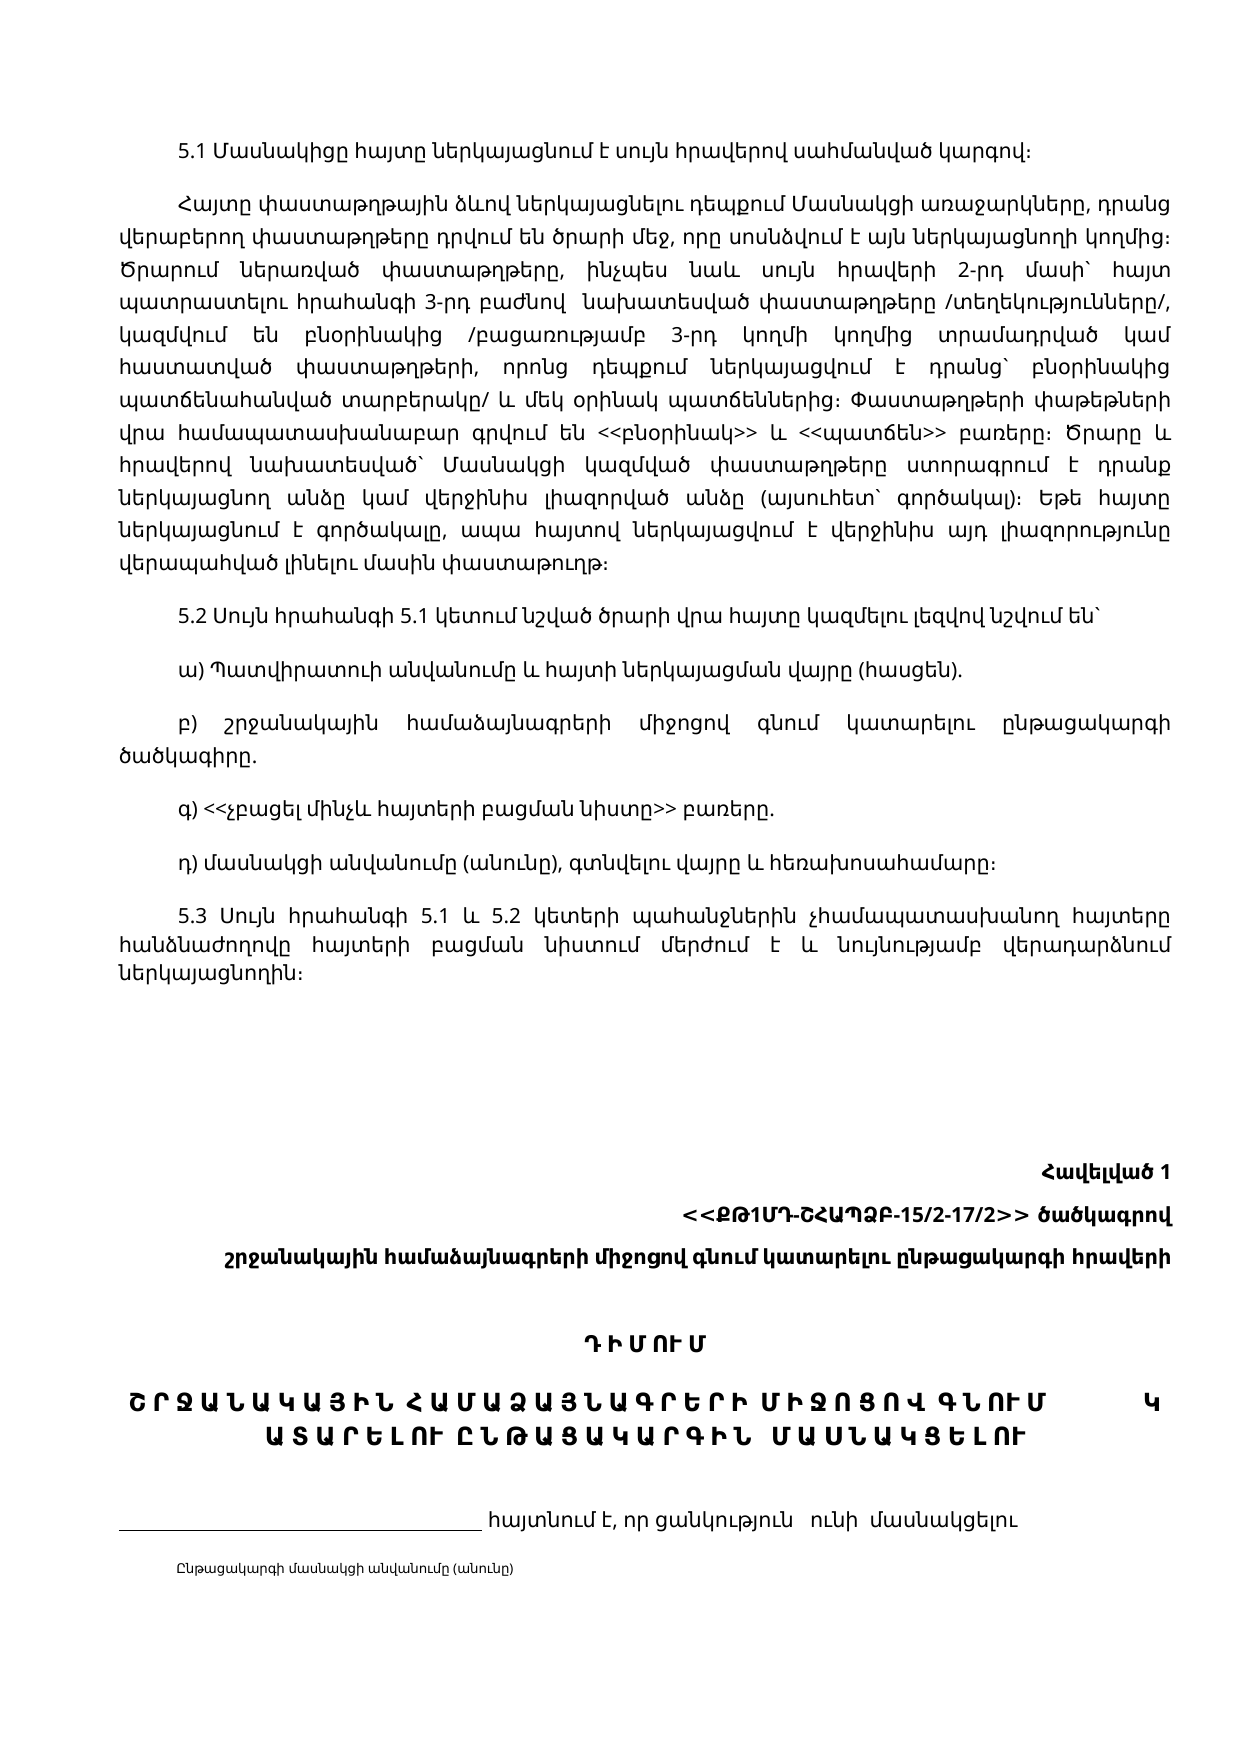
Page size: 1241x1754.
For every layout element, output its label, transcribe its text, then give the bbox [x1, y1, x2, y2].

subtitle Շ Ր Ջ Ա Ն Ա Կ Ա Յ Ի Ն Հ Ա Մ Ա Ձ Ա Յ Ն Ա Գ Ր Ե Ր Ի Մ Ի Ջ Ո Ց Ո Վ Գ Ն ՈՒ Մ Կ Ա Տ Ա Ր Ե Լ ՈՒ Ը Ն Թ Ա Ց Ա Կ Ա Ր Գ Ի Ն Մ Ա Ս Ն Ա Կ Ց Ե Լ ՈՒ [118, 1384, 1171, 1452]
text գ) <<չբացել մինչև հայտերի բացման նիստը>> բառերը. [118, 794, 1171, 823]
text Ընթացակարգի մասնակցի անվանումը (անունը) [118, 1559, 1171, 1591]
text Դ Ի Մ ՈՒ Մ [118, 1327, 1171, 1359]
text 5.3 Սույն հրահանգի 5.1 և 5.2 կետերի պահանջներին չհամապատասխանող հայտերը հանձնաժողովը հայտերի բացման նիստում մերժում է և նույնությամբ վերադարձնում ներկայացնողին։ [118, 901, 1171, 987]
text <<ՔԹ1ՄԴ-ՇՀԱՊՁԲ-15/2-17/2>> ծածկագրով [118, 1200, 1171, 1228]
text դ) մասնակցի անվանումը (անունը), գտնվելու վայրը և հեռախոսահամարը։ [118, 848, 1171, 876]
text ա) Պատվիրատուի անվանումը և հայտի ներկայացման վայրը (հասցեն). [118, 655, 1171, 683]
text 5.1 Մասնակիցը հայտը ներկայացնում է սույն հրավերով սահմանված կարգով։ [118, 136, 1171, 164]
text 5.2 Սույն հրահանգի 5.1 կետում նշված ծրարի վրա հայտը կազմելու լեզվով նշվում են` [118, 602, 1171, 630]
text Հայտը փաստաթղթային ձևով ներկայացնելու դեպքում Մասնակցի առաջարկները, դրանց վերաբերող փաստաթղթերը դրվում են ծրարի մեջ, որը սոսնձվում է այն ներկայացնողի կողմից։ Ծրարում ներառված փաստաթղթերը, ինչպես նաև սույն հրավերի 2-րդ մասի` հայտ պատրաստելու հրահանգի 3-րդ բաժնով նախատեսված փաստաթղթերը /տեղեկությունները/, կազմվում են բնօրինակից /բացառությամբ 3-րդ կողմի կողմից տրամադրված կամ հաստատված փաստաթղթերի, որոնց դեպքում ներկայացվում է դրանց` բնօրինակից պատճենահանված տարբերակը/ և մեկ օրինակ պատճեններից։ Փաստաթղթերի փաթեթների վրա համապատասխանաբար գրվում են <<բնօրինակ>> և <<պատճեն>> բառերը։ Ծրարը և հրավերով նախատեսված` Մասնակցի կազմված փաստաթղթերը ստորագրում է դրանք ներկայացնող անձը կամ վերջինիս լիազորված անձը (այսուհետ` գործակալ)։ Եթե հայտը ներկայացնում է գործակալը, ապա հայտով ներկայացվում է վերջինիս այդ լիազորությունը վերապահված լինելու մասին փաստաթուղթ։ [118, 189, 1171, 577]
text հայտնում է, որ ցանկություն ունի մասնակցելու [118, 1505, 1171, 1534]
text Հավելված 1 [118, 1157, 1171, 1186]
text շրջանակային համաձայնագրերի միջոցով գնում կատարելու ընթացակարգի հրավերի [118, 1242, 1171, 1271]
text բ) շրջանակային համաձայնագրերի միջոցով գնում կատարելու ընթացակարգի ծածկագիրը. [118, 708, 1171, 769]
